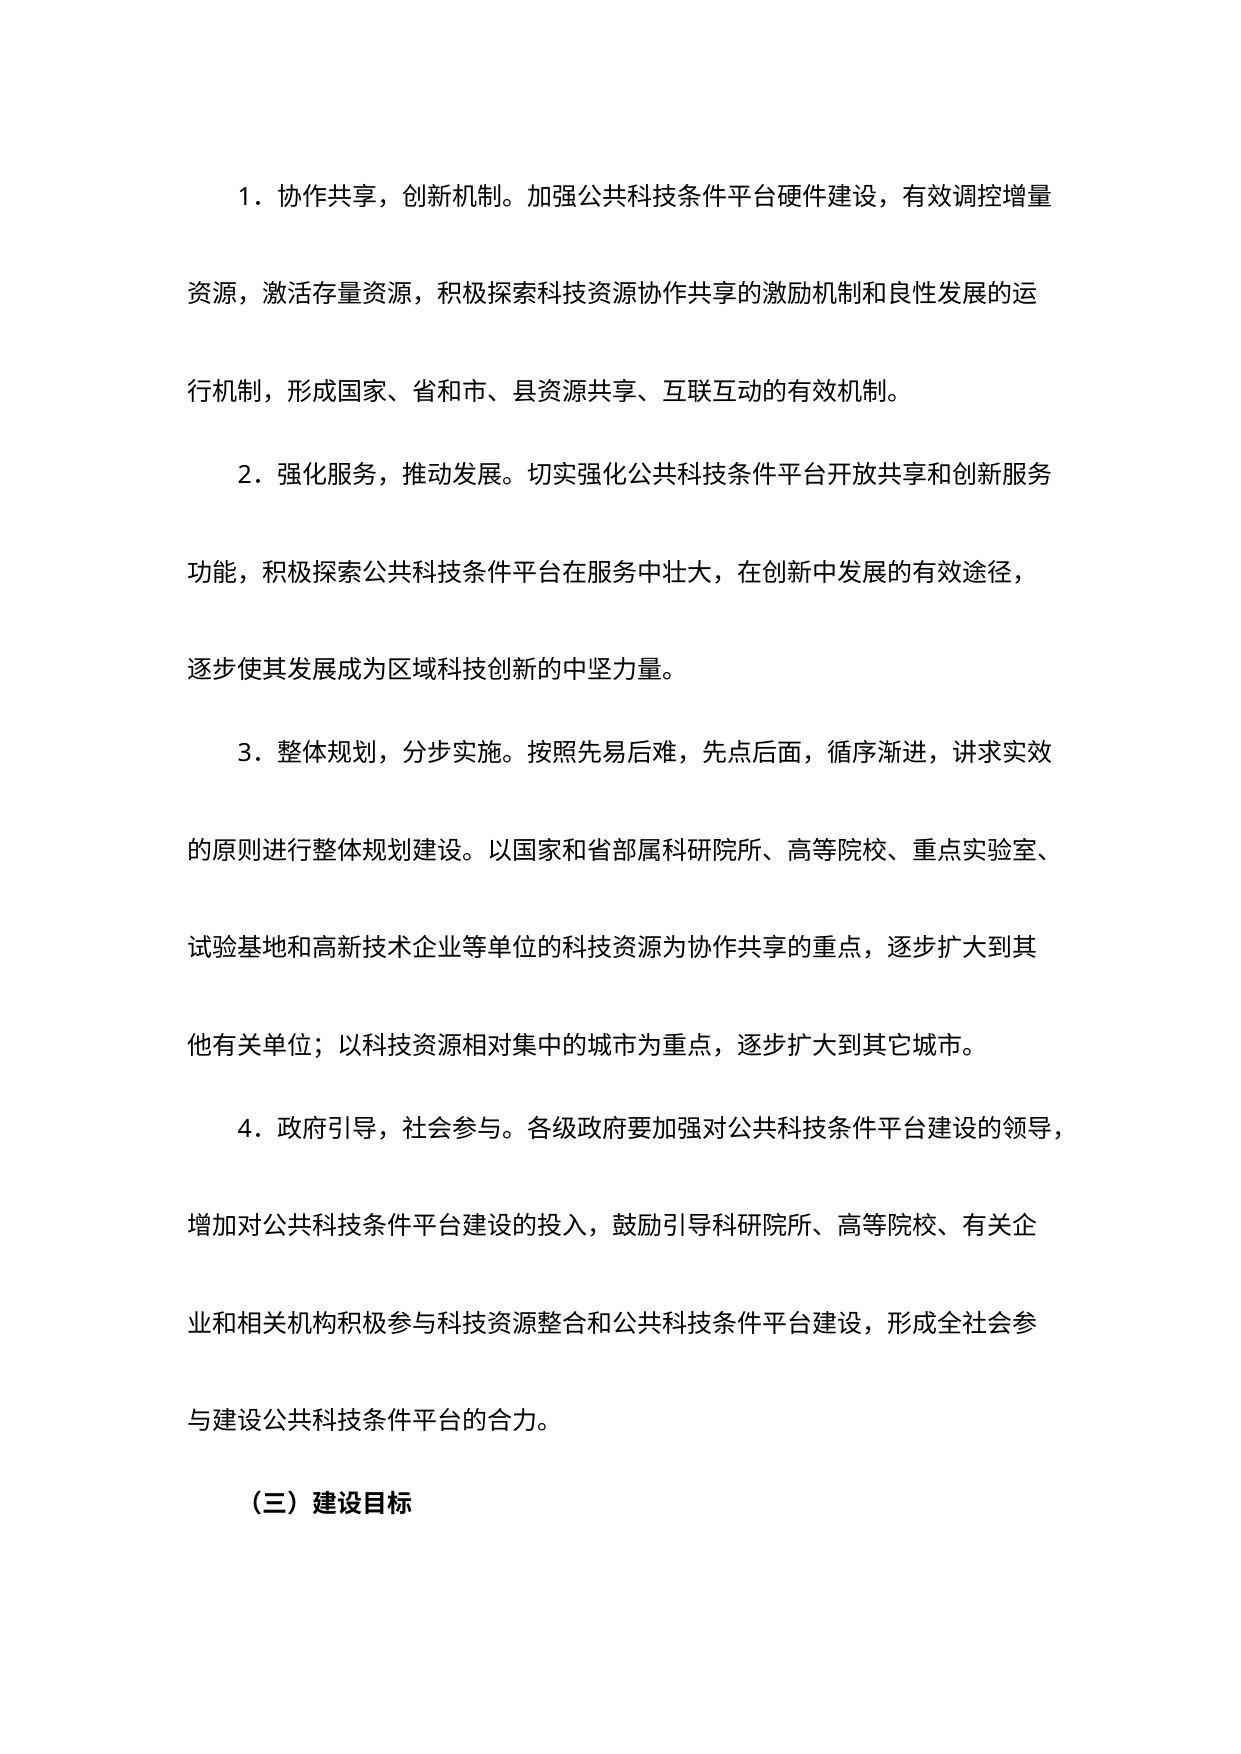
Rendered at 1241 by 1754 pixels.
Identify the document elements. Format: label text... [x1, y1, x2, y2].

text （三）建设目标 [187, 1469, 1053, 1534]
text 1．协作共享，创新机制。加强公共科技条件平台硬件建设，有效调控增量资源，激活存量资源，积极探索科技资源协作共享的激励机制和良性发展的运行机制，形成国家、省和市、县资源共享、互联互动的有效机制。 [187, 162, 1053, 422]
text 2．强化服务，推动发展。切实强化公共科技条件平台开放共享和创新服务功能，积极探索公共科技条件平台在服务中壮大，在创新中发展的有效途径，逐步使其发展成为区域科技创新的中坚力量。 [187, 440, 1053, 700]
text 4．政府引导，社会参与。各级政府要加强对公共科技条件平台建设的领导，增加对公共科技条件平台建设的投入，鼓励引导科研院所、高等院校、有关企业和相关机构积极参与科技资源整合和公共科技条件平台建设，形成全社会参与建设公共科技条件平台的合力。 [187, 1094, 1053, 1451]
text 3．整体规划，分步实施。按照先易后难，先点后面，循序渐进，讲求实效的原则进行整体规划建设。以国家和省部属科研院所、高等院校、重点实验室、试验基地和高新技术企业等单位的科技资源为协作共享的重点，逐步扩大到其他有关单位；以科技资源相对集中的城市为重点，逐步扩大到其它城市。 [187, 718, 1053, 1076]
